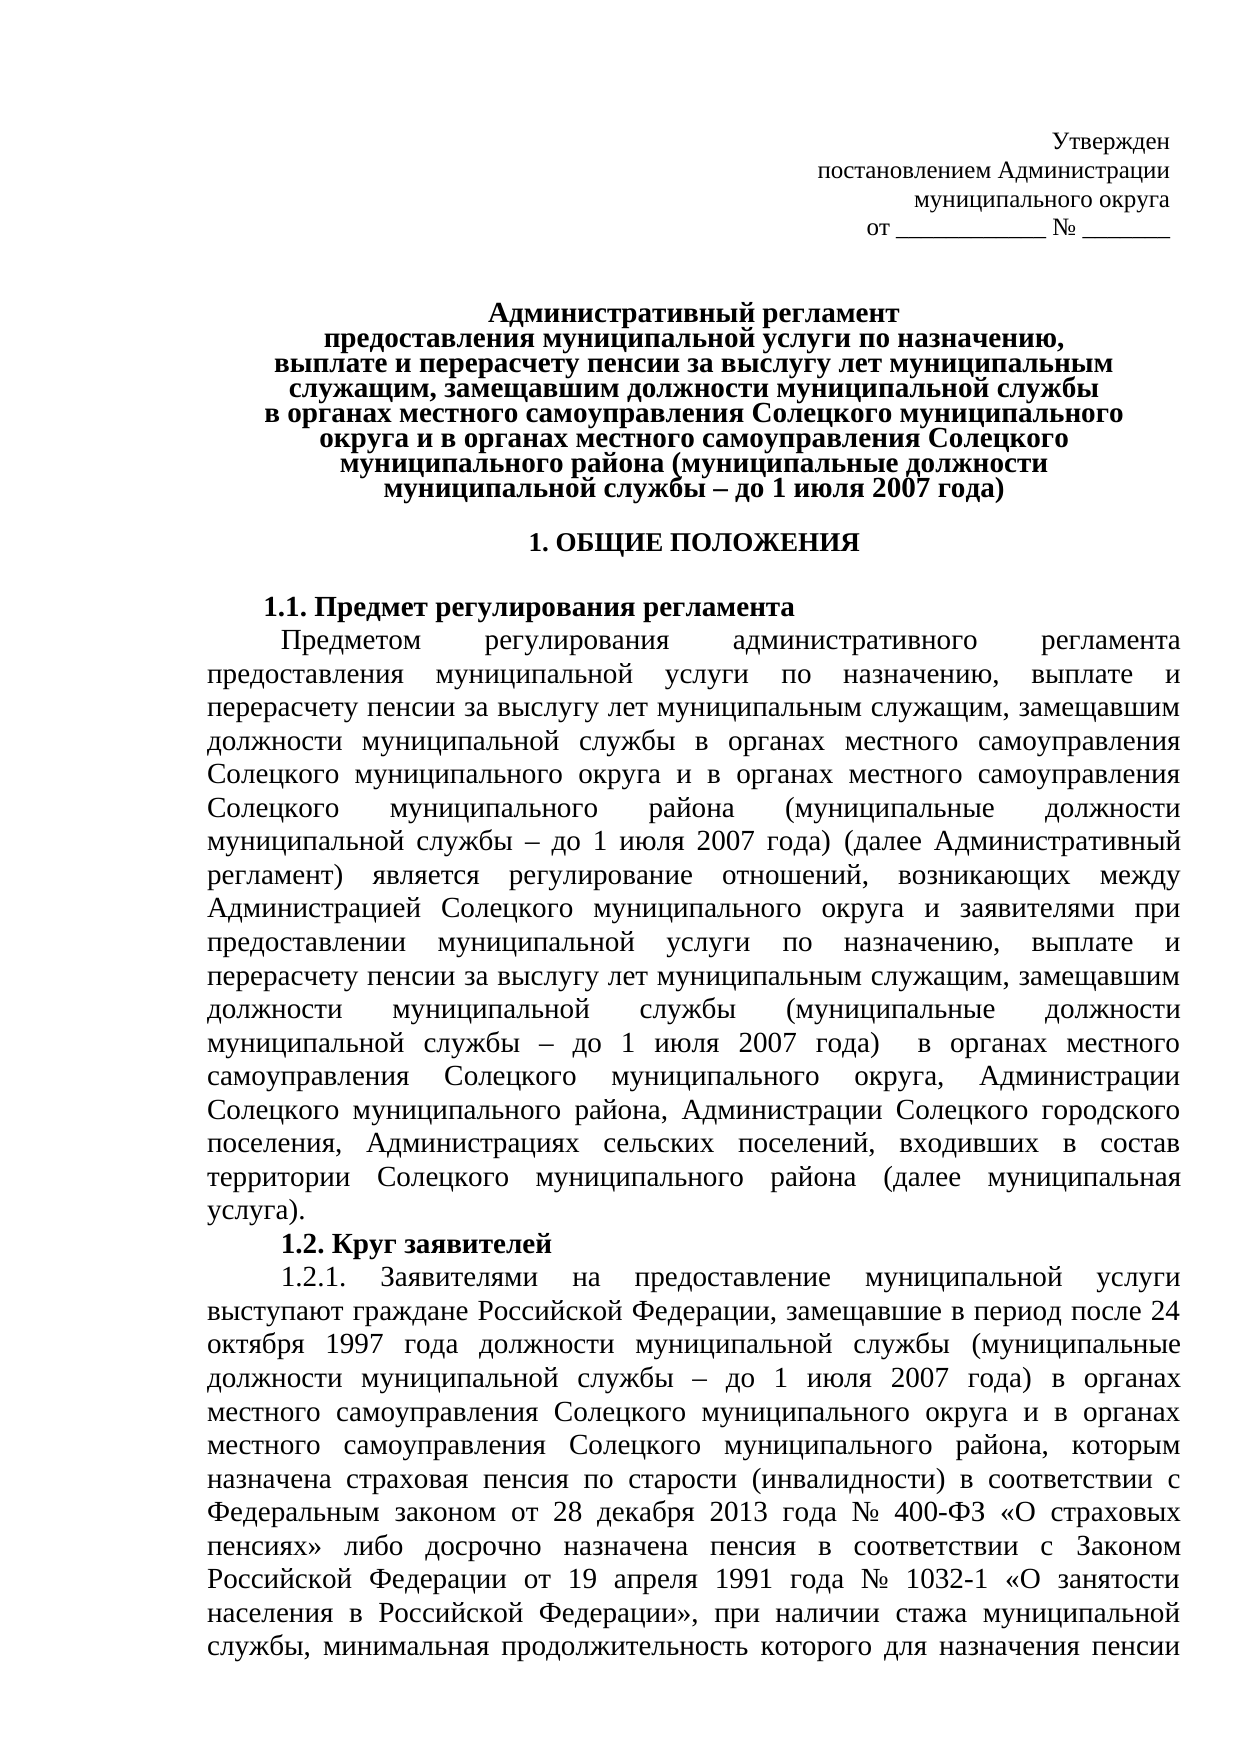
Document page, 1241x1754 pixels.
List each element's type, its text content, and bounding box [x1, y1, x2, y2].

text Предметом регулирования административного регламента предоставления муниципальной услуги по назначению, выплате и перерасчету пенсии за выслугу лет муниципальным служащим, замещавшим должности муниципальной службы в органах местного самоуправления Солецкого муниципального округа и в органах местного самоуправления Солецкого муниципального района (муниципальные должности муниципальной службы – до 1 июля 2007 года) (далее Административный регламент) является регулирование отношений, возникающих между Администрацией Солецкого муниципального округа и заявителями при предоставлении муниципальной услуги по назначению, выплате и перерасчету пенсии за выслугу лет муниципальным служащим, замещавшим должности муниципальной службы (муниципальные должности муниципальной службы – до 1 июля 2007 года) в органах местного самоуправления Солецкого муниципального округа, Администрации Солецкого муниципального района, Администрации Солецкого городского поселения, Администрациях сельских поселений, входивших в состав территории Солецкого муниципального района (далее муниципальная услуга). [207, 622, 1181, 1226]
text 1.1. Предмет регулирования регламента [207, 589, 1181, 622]
text предоставления муниципальной услуги по назначению, [207, 327, 1181, 352]
text муниципальной службы – до 1 июля 2007 года) [207, 477, 999, 502]
text округа и в органах местного самоуправления Солецкого муниципального района (муниципальные должности [207, 427, 1181, 477]
text 1. ОБЩИЕ ПОЛОЖЕНИЯ [207, 526, 1181, 558]
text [207, 1259, 1181, 1662]
text муниципальной службы – до 1 июля 2007 года) [996, 477, 1181, 502]
text 1.2. Круг заявителей [207, 1226, 1181, 1259]
title Административный регламент [207, 302, 1181, 327]
table_header Утвержден постановлением Администрации муниципального округа от ____________ № _______ [705, 126, 1181, 302]
text выплате и перерасчету пенсии за выслугу лет муниципальным служащим, замещавшим должности муниципальной службы [207, 352, 1181, 402]
text в органах местного самоуправления Солецкого муниципального [207, 402, 1181, 427]
